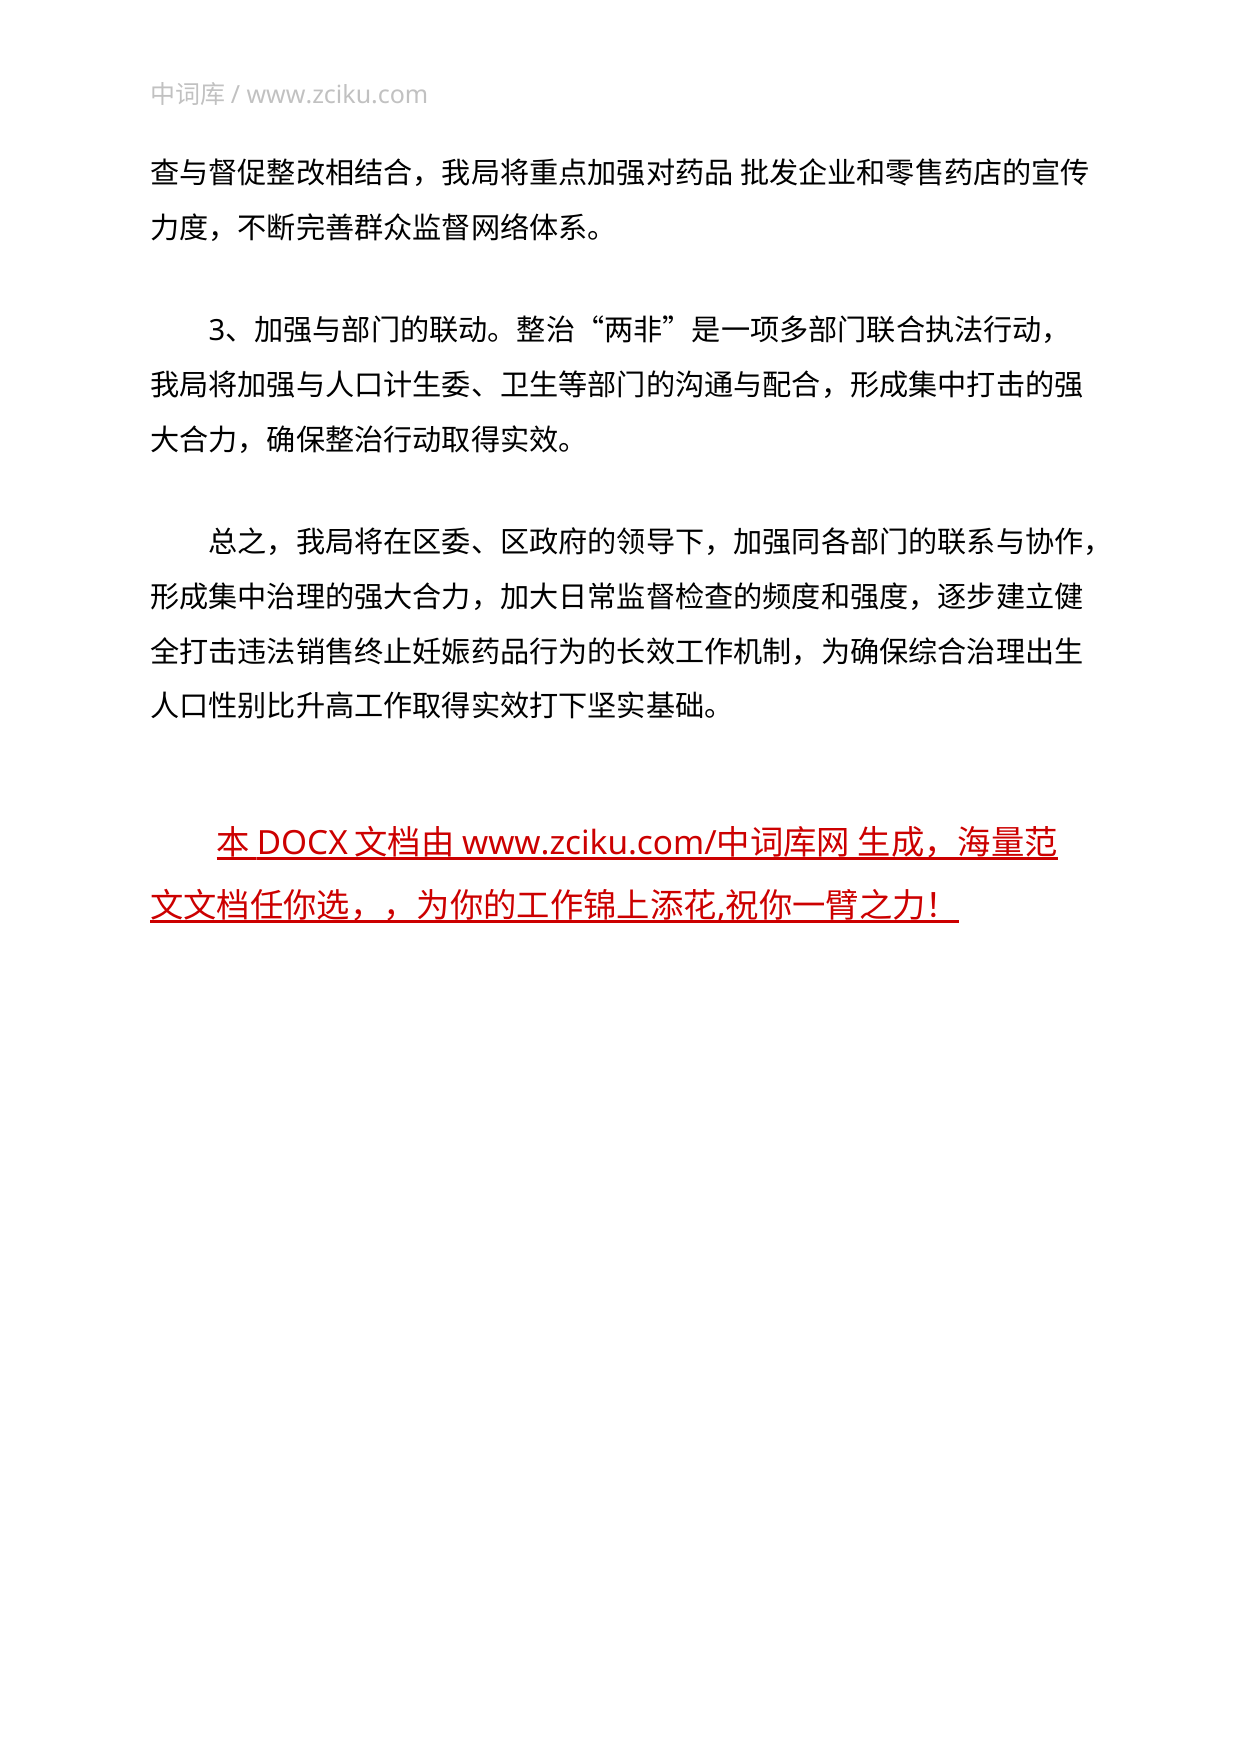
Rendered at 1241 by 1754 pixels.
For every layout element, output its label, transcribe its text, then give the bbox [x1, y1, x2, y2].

text 总之，我局将在区委、区政府的领导下，加强同各部门的联系与协作，形成集中治理的强大合力，加大日常监督检查的频度和强度，逐步建立健全打击违法销售终止妊娠药品行为的长效工作机制，为确保综合治理出生人口性别比升高工作取得实效打下坚实基础。 [150, 518, 1090, 725]
text 本DOCX文档由 www.zciku.com/中词库网 生成，海量范文文档任你选，，为你的工作锦上添花,祝你一臂之力！ [150, 816, 1090, 927]
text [150, 150, 1090, 247]
text 3、加强与部门的联动。整治“两非”是一项多部门联合执法行动，我局将加强与人口计生委、卫生等部门的沟通与配合，形成集中打击的强大合力，确保整治行动取得实效。 [150, 307, 1090, 459]
